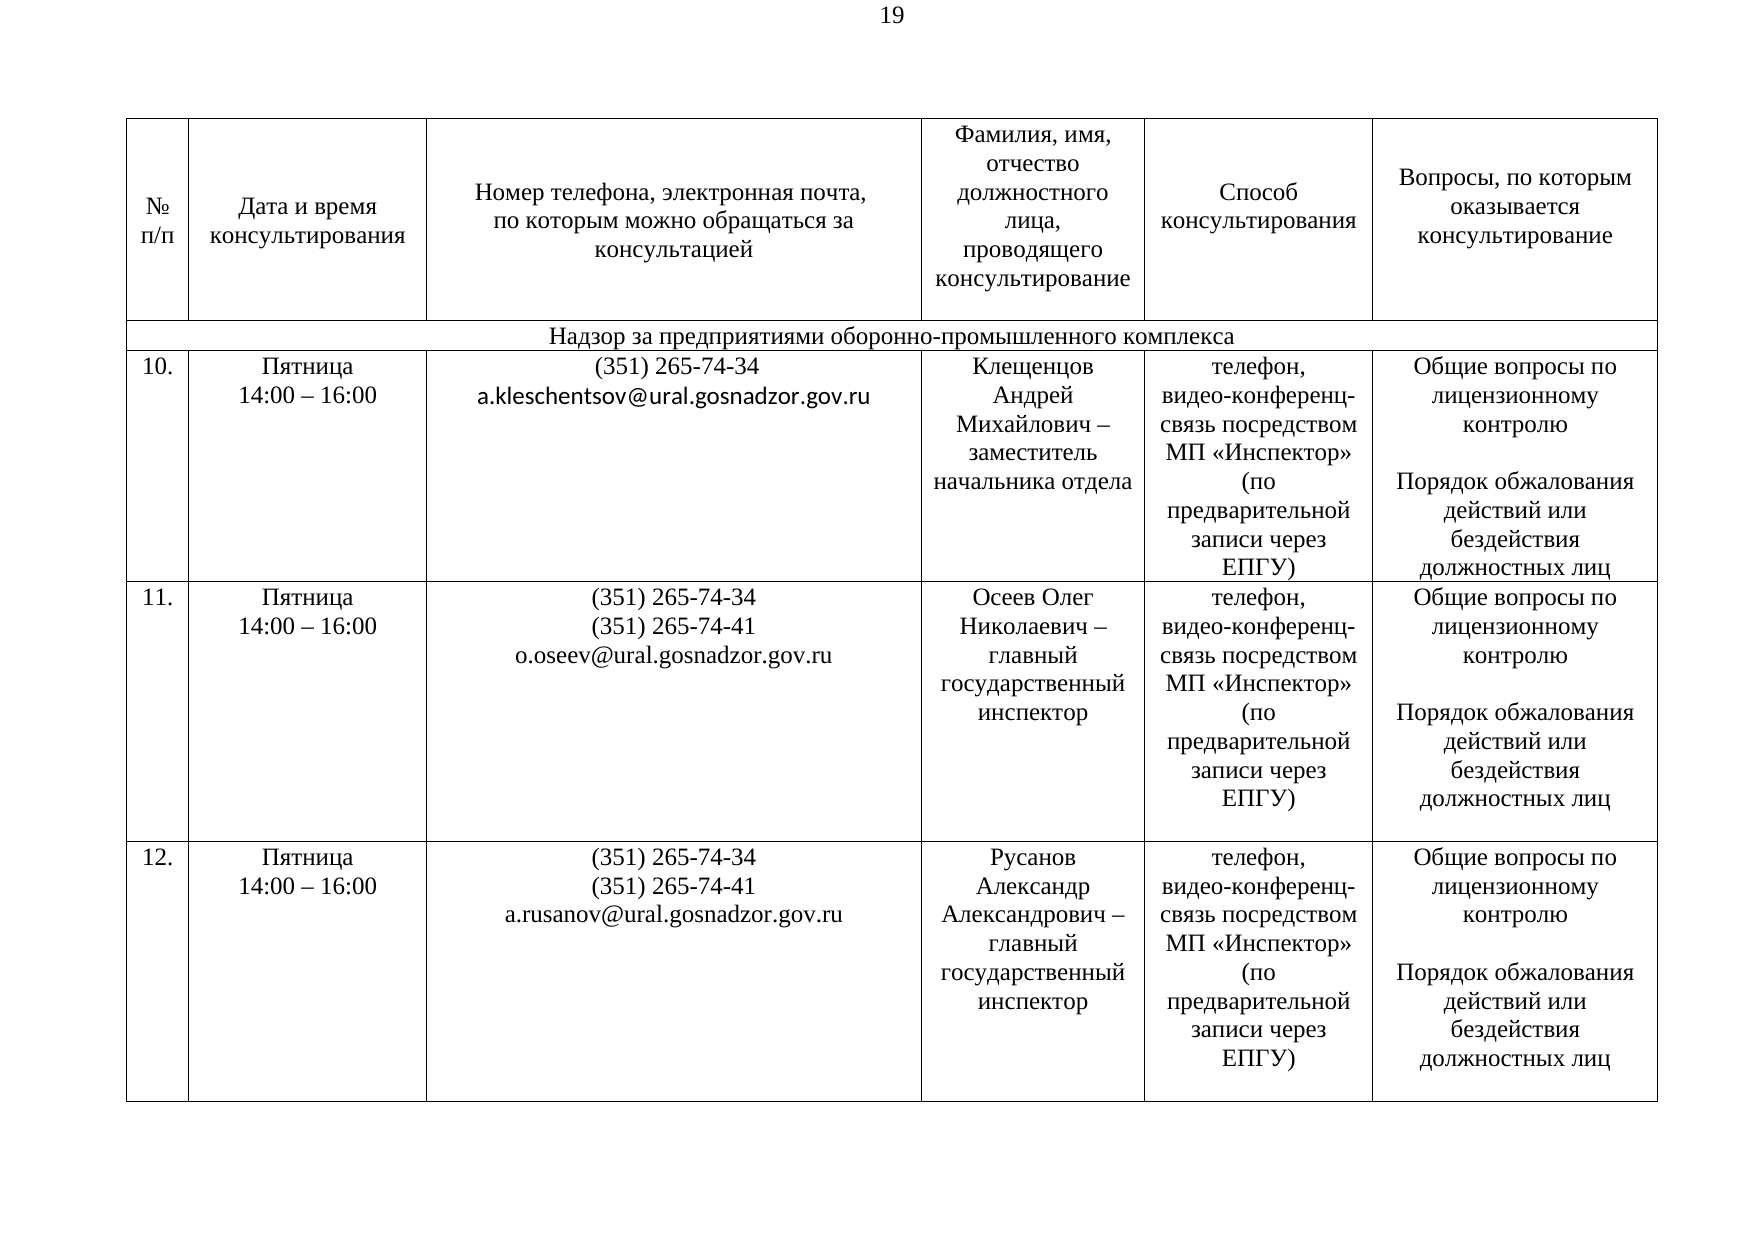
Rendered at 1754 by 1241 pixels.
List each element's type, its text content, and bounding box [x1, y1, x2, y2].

table_header Вопросы, по которым оказывается консультирование [1373, 119, 1657, 320]
table_cell Осеев Олег Николаевич – главный государственный инспектор [922, 582, 1144, 841]
table_cell телефон, видео-конференц-связь посредством МП «Инспектор» (по предварительной записи через ЕПГУ) [1145, 842, 1372, 1101]
table_header Дата и время консультирования [189, 119, 426, 320]
table_cell телефон, видео-конференц-связь посредством МП «Инспектор» (по предварительной записи через ЕПГУ) [1145, 351, 1372, 581]
table_cell Клещенцов Андрей Михайлович – заместитель начальника отдела [922, 351, 1144, 581]
table_cell (351) 265-74-34 (351) 265-74-41 a.rusanov@ural.gosnadzor.gov.ru [427, 842, 921, 1101]
table_cell (351) 265-74-34 (351) 265-74-41 o.oseev@ural.gosnadzor.gov.ru [427, 582, 921, 841]
table_header Фамилия, имя, отчество должностного лица, проводящего консультирование [922, 119, 1144, 320]
table_cell Общие вопросы по лицензионному контролю Порядок обжалования действий или бездействия должностных лиц [1373, 351, 1657, 581]
table_header Номер телефона, электронная почта, по которым можно обращаться за консультацией [427, 119, 921, 320]
table_header № п/п [127, 119, 188, 320]
table_cell Русанов Александр Александрович –главный государственный инспектор [922, 842, 1144, 1101]
table_cell 11. [127, 582, 188, 841]
table_cell Пятница 14:00 – 16:00 [189, 582, 426, 841]
table_cell Пятница 14:00 – 16:00 [189, 842, 426, 1101]
table_header Способ консультирования [1145, 119, 1372, 320]
table_cell (351) 265-74-34 a.kleschentsov@ural.gosnadzor.gov.ru [427, 351, 921, 581]
table_cell 12. [127, 842, 188, 1101]
table_cell Общие вопросы по лицензионному контролю Порядок обжалования действий или бездействия должностных лиц [1373, 842, 1657, 1101]
table_cell Общие вопросы по лицензионному контролю Порядок обжалования действий или бездействия должностных лиц [1373, 582, 1657, 841]
table_cell Пятница 14:00 – 16:00 [189, 351, 426, 581]
table_cell 10. [127, 351, 188, 581]
table_cell Надзор за предприятиями оборонно-промышленного комплекса [127, 321, 1657, 350]
table_cell телефон, видео-конференц-связь посредством МП «Инспектор» (по предварительной записи через ЕПГУ) [1145, 582, 1372, 841]
